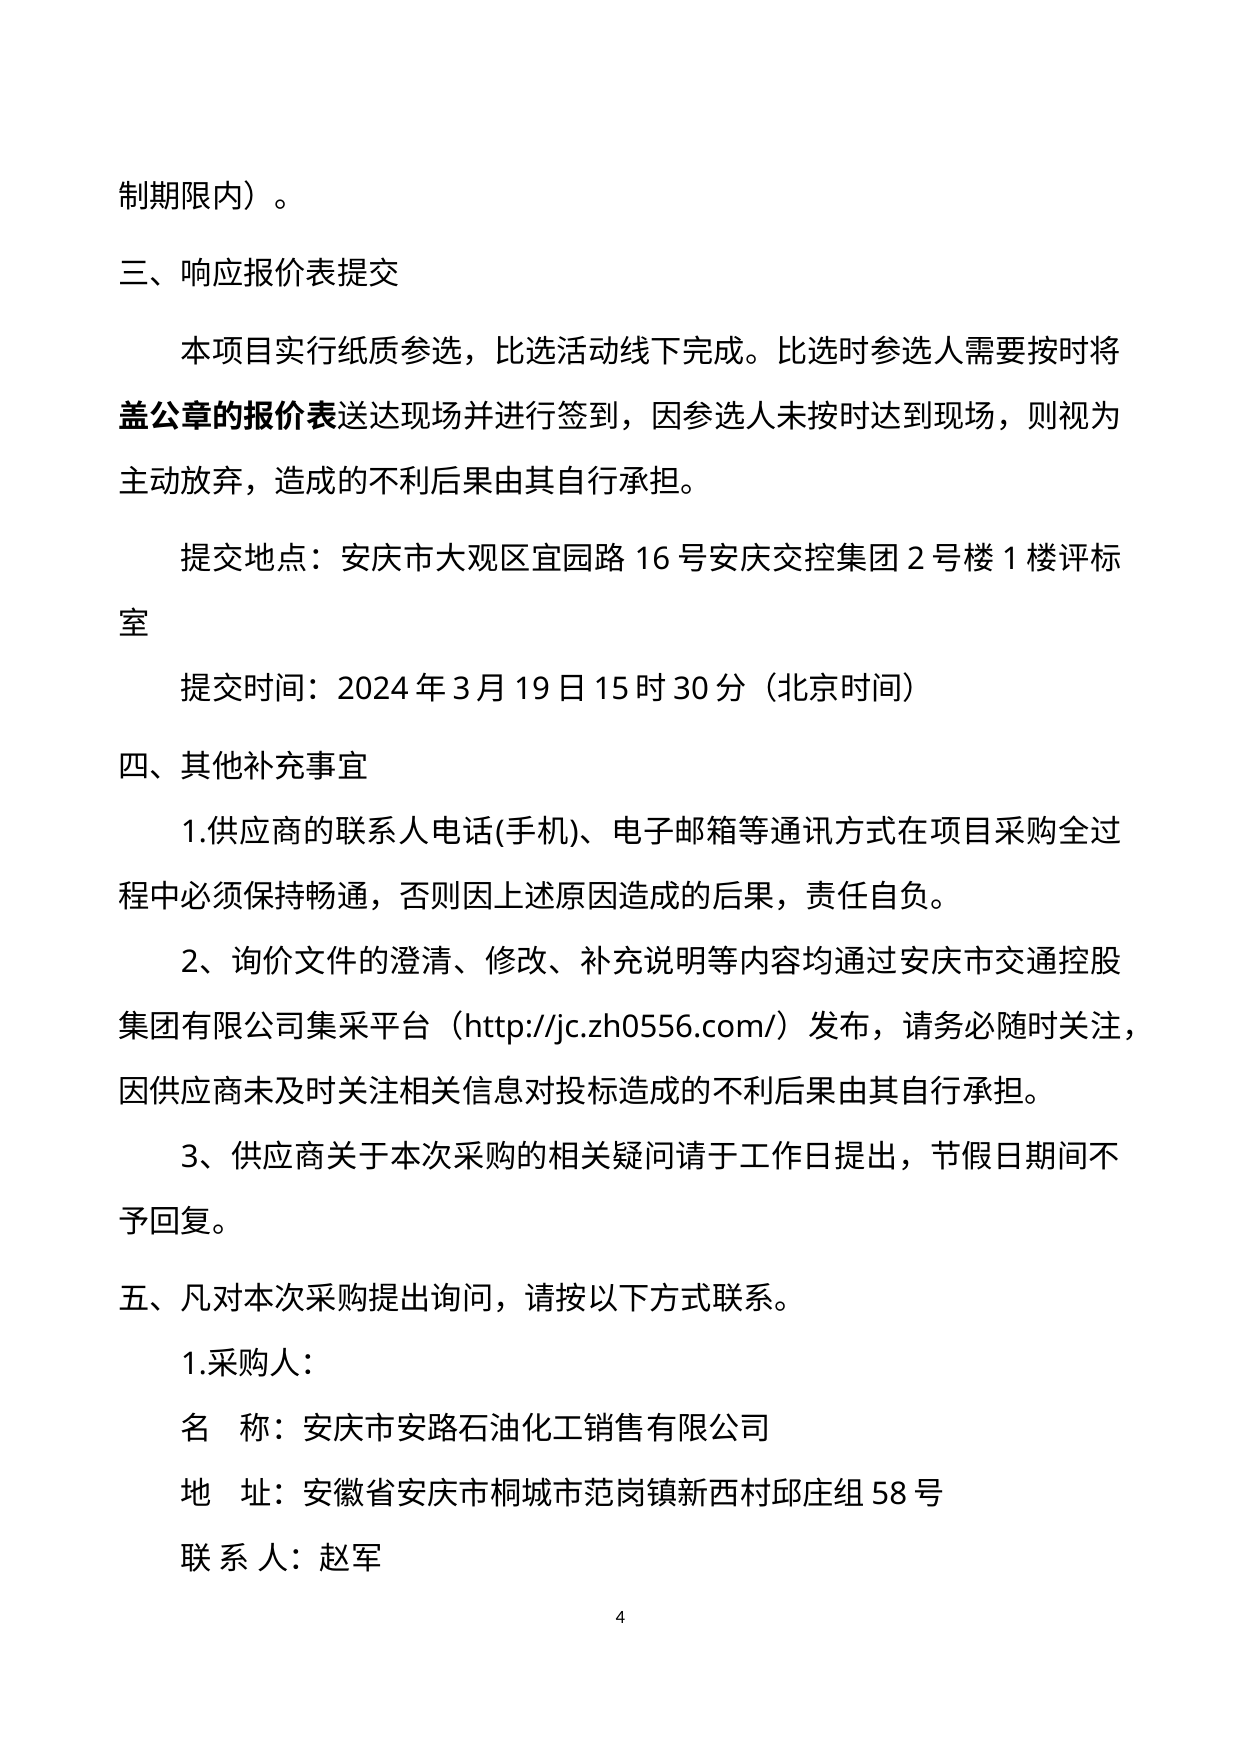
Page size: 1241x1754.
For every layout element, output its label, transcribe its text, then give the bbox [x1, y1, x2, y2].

text 名 称：安庆市安路石油化工销售有限公司 [118, 1394, 1122, 1459]
text 1.供应商的联系人电话(手机)、电子邮箱等通讯方式在项目采购全过程中必须保持畅通，否则因上述原因造成的后果，责任自负。 [118, 796, 1122, 926]
text 2、询价文件的澄清、修改、补充说明等内容均通过安庆市交通控股集团有限公司集采平台（http://jc.zh0556.com/）发布，请务必随时关注，因供应商未及时关注相关信息对投标造成的不利后果由其自行承担。 [118, 926, 1122, 1121]
text 五、凡对本次采购提出询问，请按以下方式联系。 [118, 1264, 1122, 1329]
list 本项目实行纸质参选，比选活动线下完成。比选时参选人需要按时将盖公章的报价表送达现场并进行签到，因参选人未按时达到现场，则视为主动放弃，造成的不利后果由其自行承担。 [118, 316, 1122, 511]
list 三、响应报价表提交 [118, 239, 1122, 304]
text 提交时间：2024年3月19日15时30分（北京时间） [118, 654, 1122, 719]
text 四、其他补充事宜 [118, 731, 1122, 796]
text 地 址：安徽省安庆市桐城市范岗镇新西村邱庄组58号 [118, 1459, 1122, 1524]
text 3、供应商关于本次采购的相关疑问请于工作日提出，节假日期间不予回复。 [118, 1121, 1122, 1251]
text 联 系 人：赵军 [118, 1524, 1122, 1589]
list 提交地点：安庆市大观区宜园路16号安庆交控集团2号楼1楼评标室 [118, 524, 1122, 654]
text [118, 161, 1122, 226]
text 1.采购人： [118, 1329, 1122, 1394]
